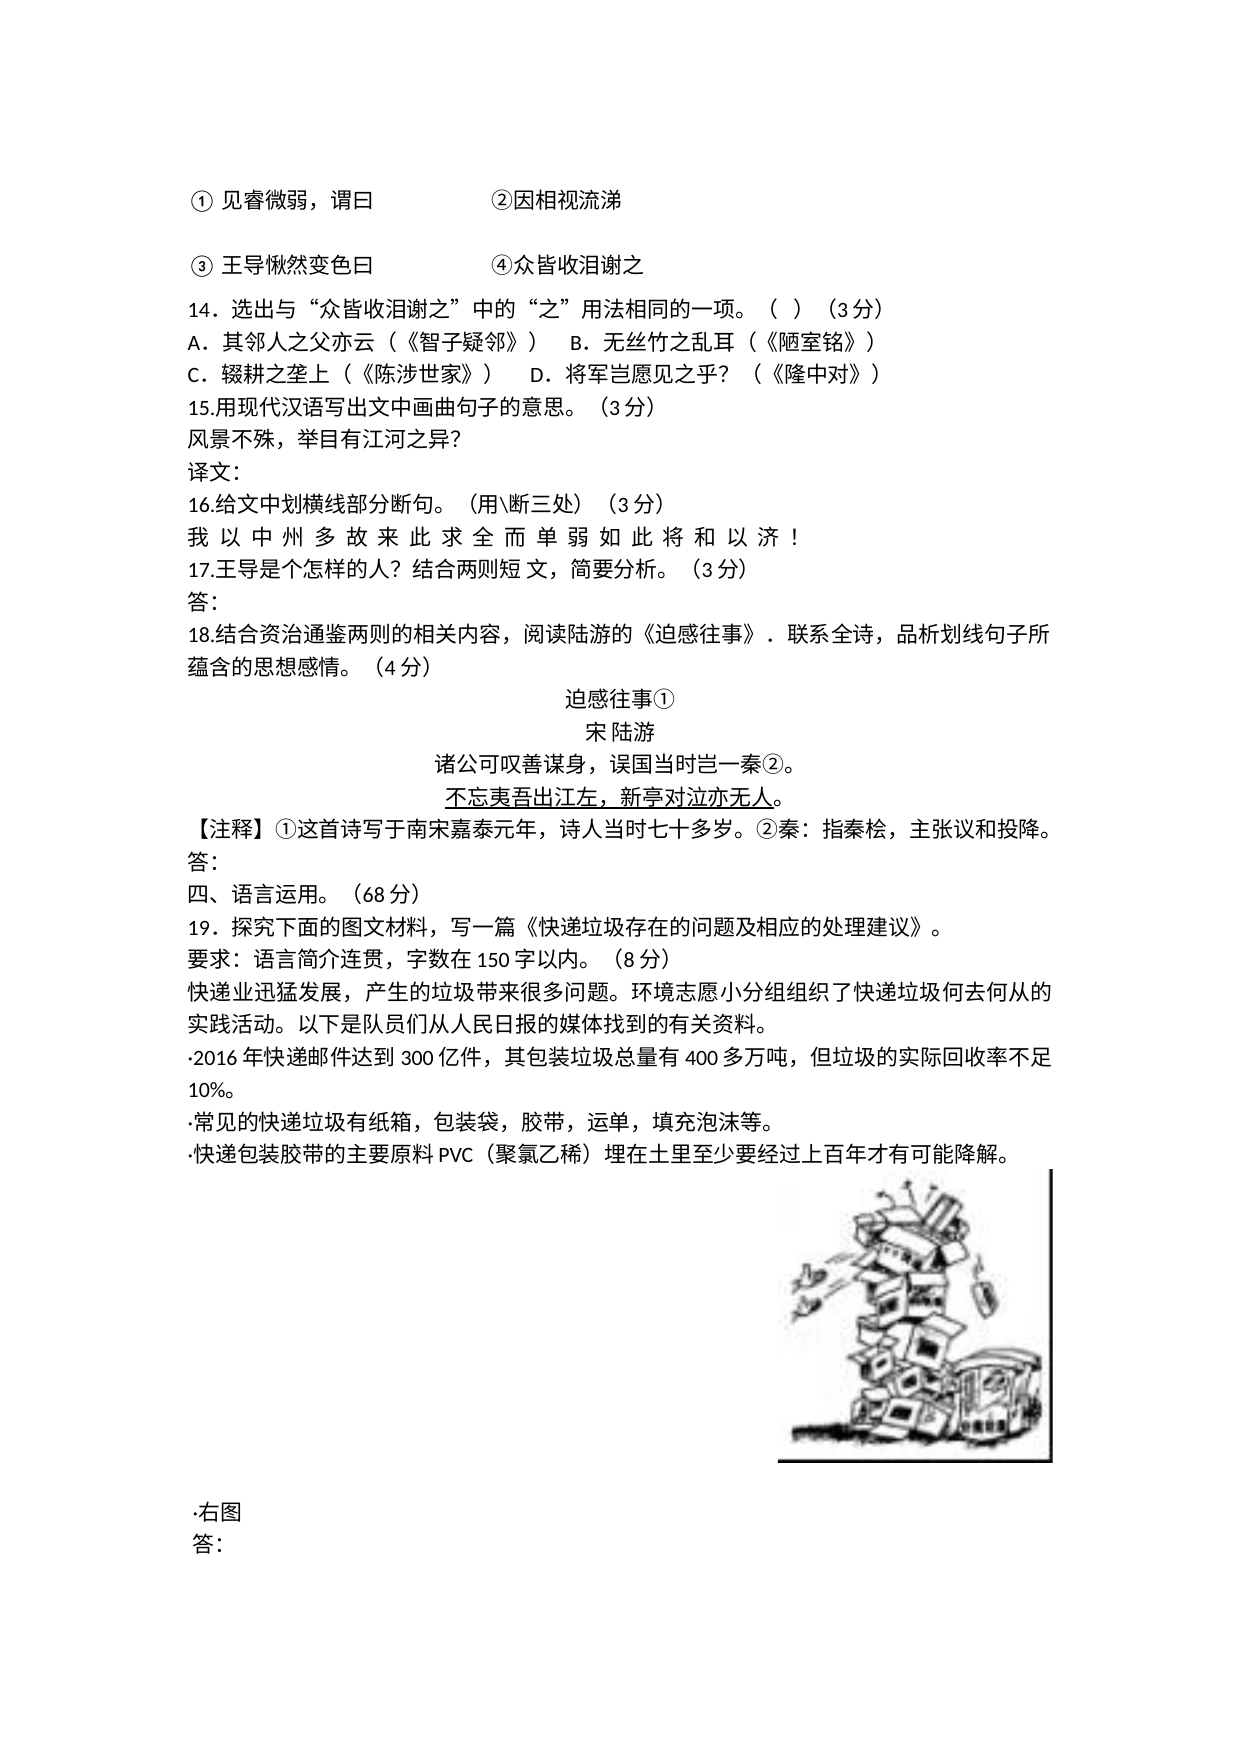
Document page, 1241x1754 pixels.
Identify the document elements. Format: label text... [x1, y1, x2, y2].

text 17.王导是个怎样的人？结合两则短 文，简要分析。（3分） [187, 552, 1053, 584]
text 【注释】①这首诗写于南宋嘉泰元年，诗人当时七十多岁。②秦：指秦桧，主张议和投降。 [187, 812, 1053, 844]
text 要求：语言简介连贯，字数在150字以内。（8分） [187, 942, 1053, 974]
text 迫感往事① [187, 682, 1053, 714]
text 我 以 中 州 多 故 来 此 求 全 而 单 弱 如 此 将 和 以 济 ！ [187, 519, 1053, 552]
text 不忘夷吾出江左，新亭对泣亦无人。 [187, 779, 1053, 812]
text 答： [187, 844, 1053, 877]
text ·右图 [187, 1494, 1053, 1527]
text 四、语言运用。（68分） [187, 877, 1053, 909]
text 15.用现代汉语写出文中画曲句子的意思。（3分） [187, 389, 1053, 422]
text ·快递包装胶带的主要原料PVC（聚氯乙稀）埋在土里至少要经过上百年才有可能降解。 [187, 1137, 1053, 1169]
text 风景不殊，举目有江河之异？ [187, 422, 1053, 454]
picture [777, 1169, 1053, 1463]
text ③王导愀然变色曰 ④众皆收泪谢之 [187, 227, 1053, 292]
text 诸公可叹善谋身，误国当时岂一秦②。 [187, 747, 1053, 779]
text 19．探究下面的图文材料，写一篇《快递垃圾存在的问题及相应的处理建议》。 [187, 909, 1053, 942]
text 14．选出与“众皆收泪谢之”中的“之”用法相同的一项。（ ）（3分） [187, 292, 1053, 324]
text 宋 陆游 [187, 714, 1053, 747]
text ·常见的快递垃圾有纸箱，包装袋，胶带，运单，填充泡沫等。 [187, 1104, 1053, 1137]
text 答： [187, 584, 1053, 617]
text ·2016年快递邮件达到300亿件，其包装垃圾总量有400多万吨，但垃圾的实际回收率不足10%。 [187, 1039, 1053, 1104]
text A．其邻人之父亦云（《智子疑邻》） B．无丝竹之乱耳（《陋室铭》） [187, 324, 1053, 357]
text 18.结合资治通鉴两则的相关内容，阅读陆游的《迫感往事》．联系全诗，品析划线句子所蕴含的思想感情。（4分） [187, 617, 1053, 682]
text 16.给文中划横线部分断句。（用\断三处）（3分） [187, 487, 1053, 519]
text 答： [187, 1527, 1053, 1559]
text 快递业迅猛发展，产生的垃圾带来很多问题。环境志愿小分组组织了快递垃圾何去何从的实践活动。以下是队员们从人民日报的媒体找到的有关资料。 [187, 974, 1053, 1039]
text 译文： [187, 454, 1053, 487]
text ①见睿微弱，谓曰 ②因相视流涕 [187, 162, 1053, 227]
text C．辍耕之垄上（《陈涉世家》） D．将军岂愿见之乎？（《隆中对》） [187, 357, 1053, 389]
